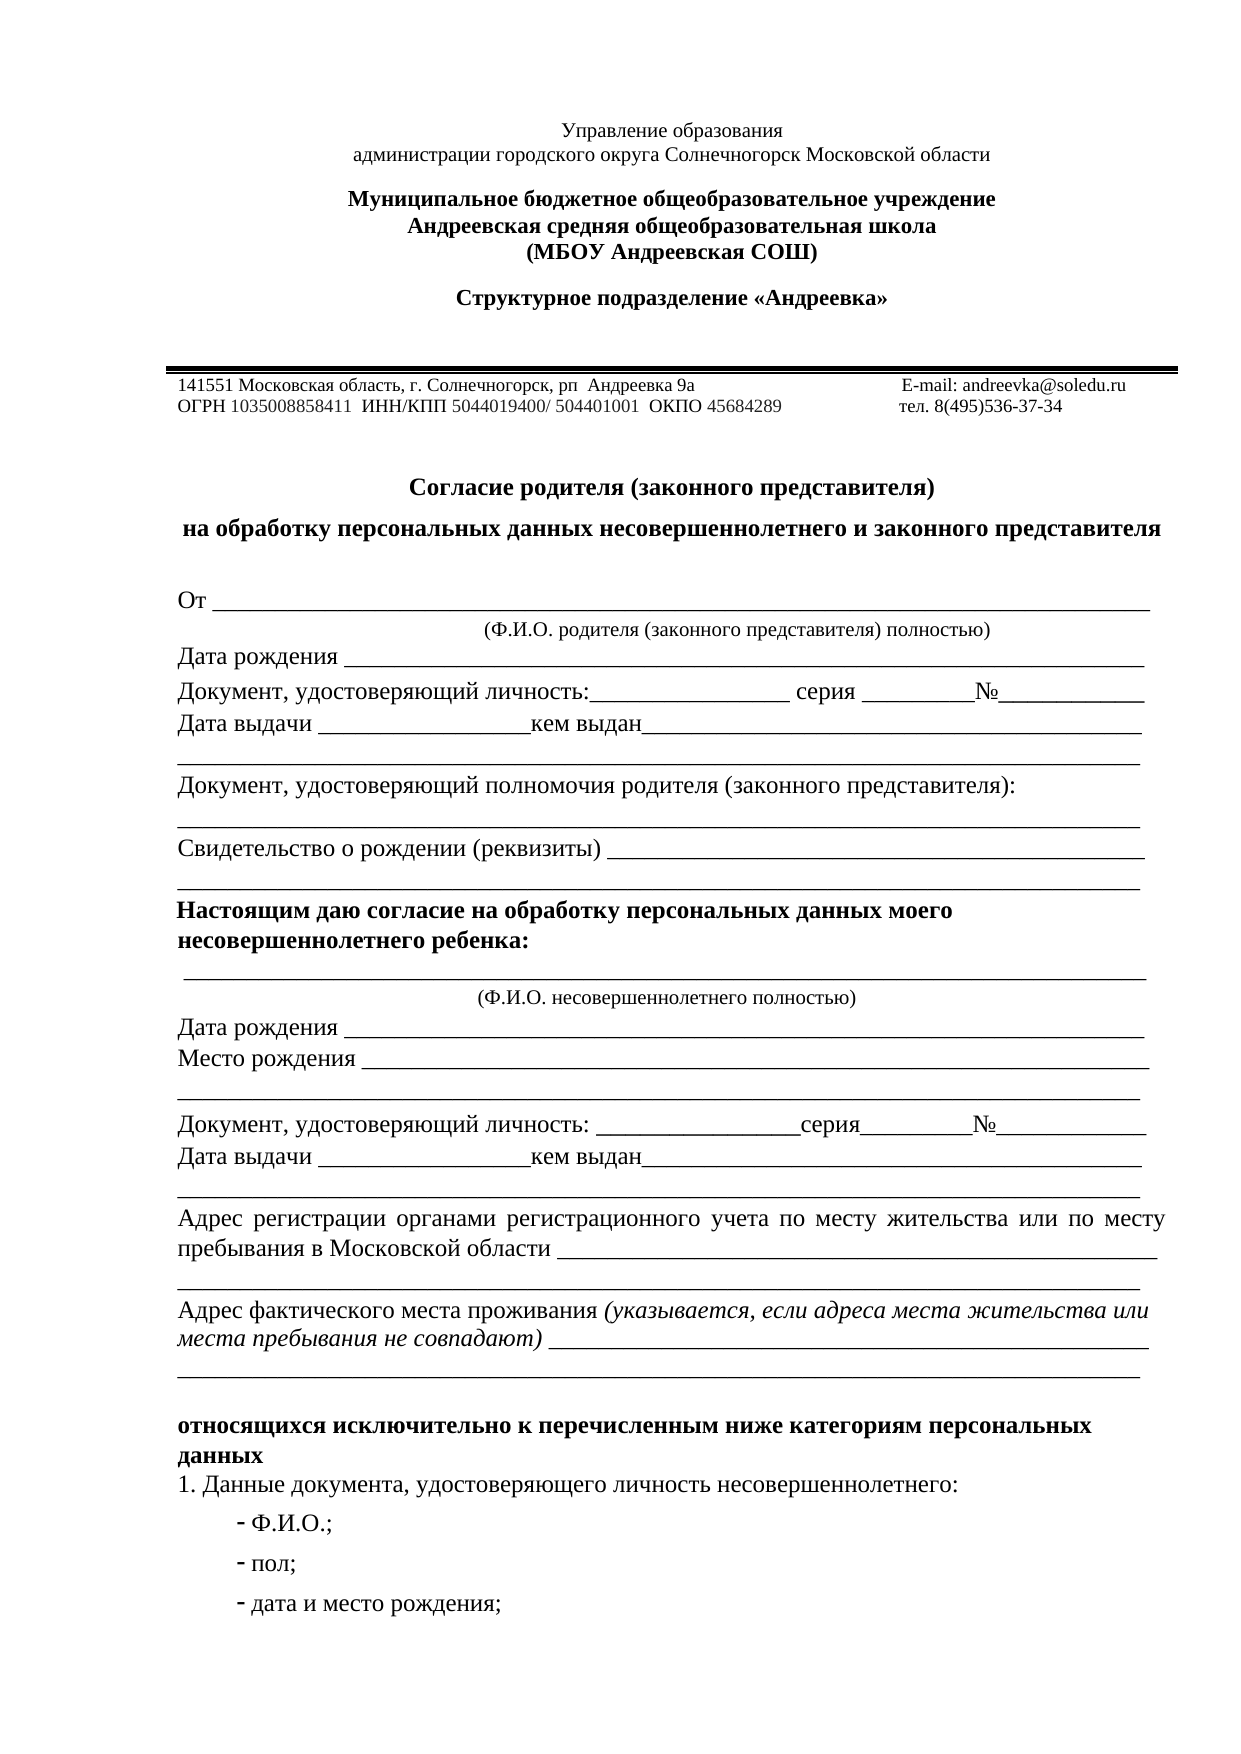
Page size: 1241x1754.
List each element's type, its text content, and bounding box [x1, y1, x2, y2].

text Адрес фактического места проживания (указывается, если адреса места жительства или места пребывания не совпадают) ________________________________________________ [177, 1295, 1167, 1352]
list дата и место рождения; [177, 1580, 1167, 1620]
text _____________________________________________________________________________ [177, 802, 1167, 831]
text 1. Данные документа, удостоверяющего личность несовершеннолетнего: [177, 1469, 1167, 1498]
text Дата выдачи _________________кем выдан________________________________________ [177, 708, 1167, 737]
text Согласие родителя (законного представителя) [177, 473, 1167, 501]
text Дата выдачи _________________кем выдан________________________________________ [177, 1141, 1167, 1170]
text (МБОУ Андреевская СОШ) [177, 238, 1167, 264]
text Андреевская средняя общеобразовательная школа [177, 212, 1167, 238]
text Адрес регистрации органами регистрационного учета по месту жительства или по месту пребывания в Московской области ________________________________________________ [177, 1203, 1167, 1262]
list Ф.И.О.; [177, 1501, 931, 1540]
text Управление образования [177, 118, 1167, 142]
text на обработку персональных данных несовершеннолетнего и законного представителя [177, 514, 1167, 542]
text Настоящим даю согласие на обработку персональных данных моего несовершеннолетнего ребенка: [176, 895, 1167, 953]
text Муниципальное бюджетное общеобразовательное учреждение [177, 185, 1167, 212]
text _____________________________________________________________________________ [177, 864, 1167, 893]
table_header 141551 Московская область, г. Солнечногорск, рп Андреевка 9а E-mail: andreevka@soledu.ru ОГРН 1035008858411 ИНН/КПП 5044019400/ 504401001 ОКПО 45684289 тел. 8(495)536-37-34 [166, 374, 1178, 417]
text администрации городского округа Солнечногорск Московской области [177, 142, 1167, 166]
text Документ, удостоверяющий личность: ______________серия_________№____________ [177, 1105, 1167, 1139]
text _____________________________________________________________________________ [177, 739, 1167, 768]
text Дата рождения ________________________________________________________________ [177, 1012, 1167, 1040]
text От ___________________________________________________________________________ [177, 585, 1167, 614]
text Место рождения _______________________________________________________________ [177, 1043, 1167, 1072]
text Дата рождения ________________________________________________________________ [177, 641, 1167, 670]
text (Ф.И.О. несовершеннолетнего полностью) [236, 985, 1098, 1009]
text (Ф.И.О. родителя (законного представителя) полностью) [177, 616, 1167, 641]
text Документ, удостоверяющий личность:________________ серия _________№__________ [177, 672, 1167, 706]
list пол; [177, 1540, 1167, 1580]
text _____________________________________________________________________________ [177, 1264, 1167, 1293]
text относящихся исключительно к перечисленным ниже категориям персональных данных [177, 1410, 1167, 1469]
text _____________________________________________________________________________ [177, 954, 1167, 983]
text _____________________________________________________________________________ [177, 1074, 1167, 1103]
text Свидетельство о рождении (реквизиты) ___________________________________________ [177, 833, 1167, 862]
text _____________________________________________________________________________ [177, 1172, 1167, 1201]
text Структурное подразделение «Андреевка» [177, 284, 1167, 310]
text _____________________________________________________________________________ [177, 1352, 1167, 1381]
text Документ, удостоверяющий полномочия родителя (законного представителя): [177, 771, 1167, 799]
